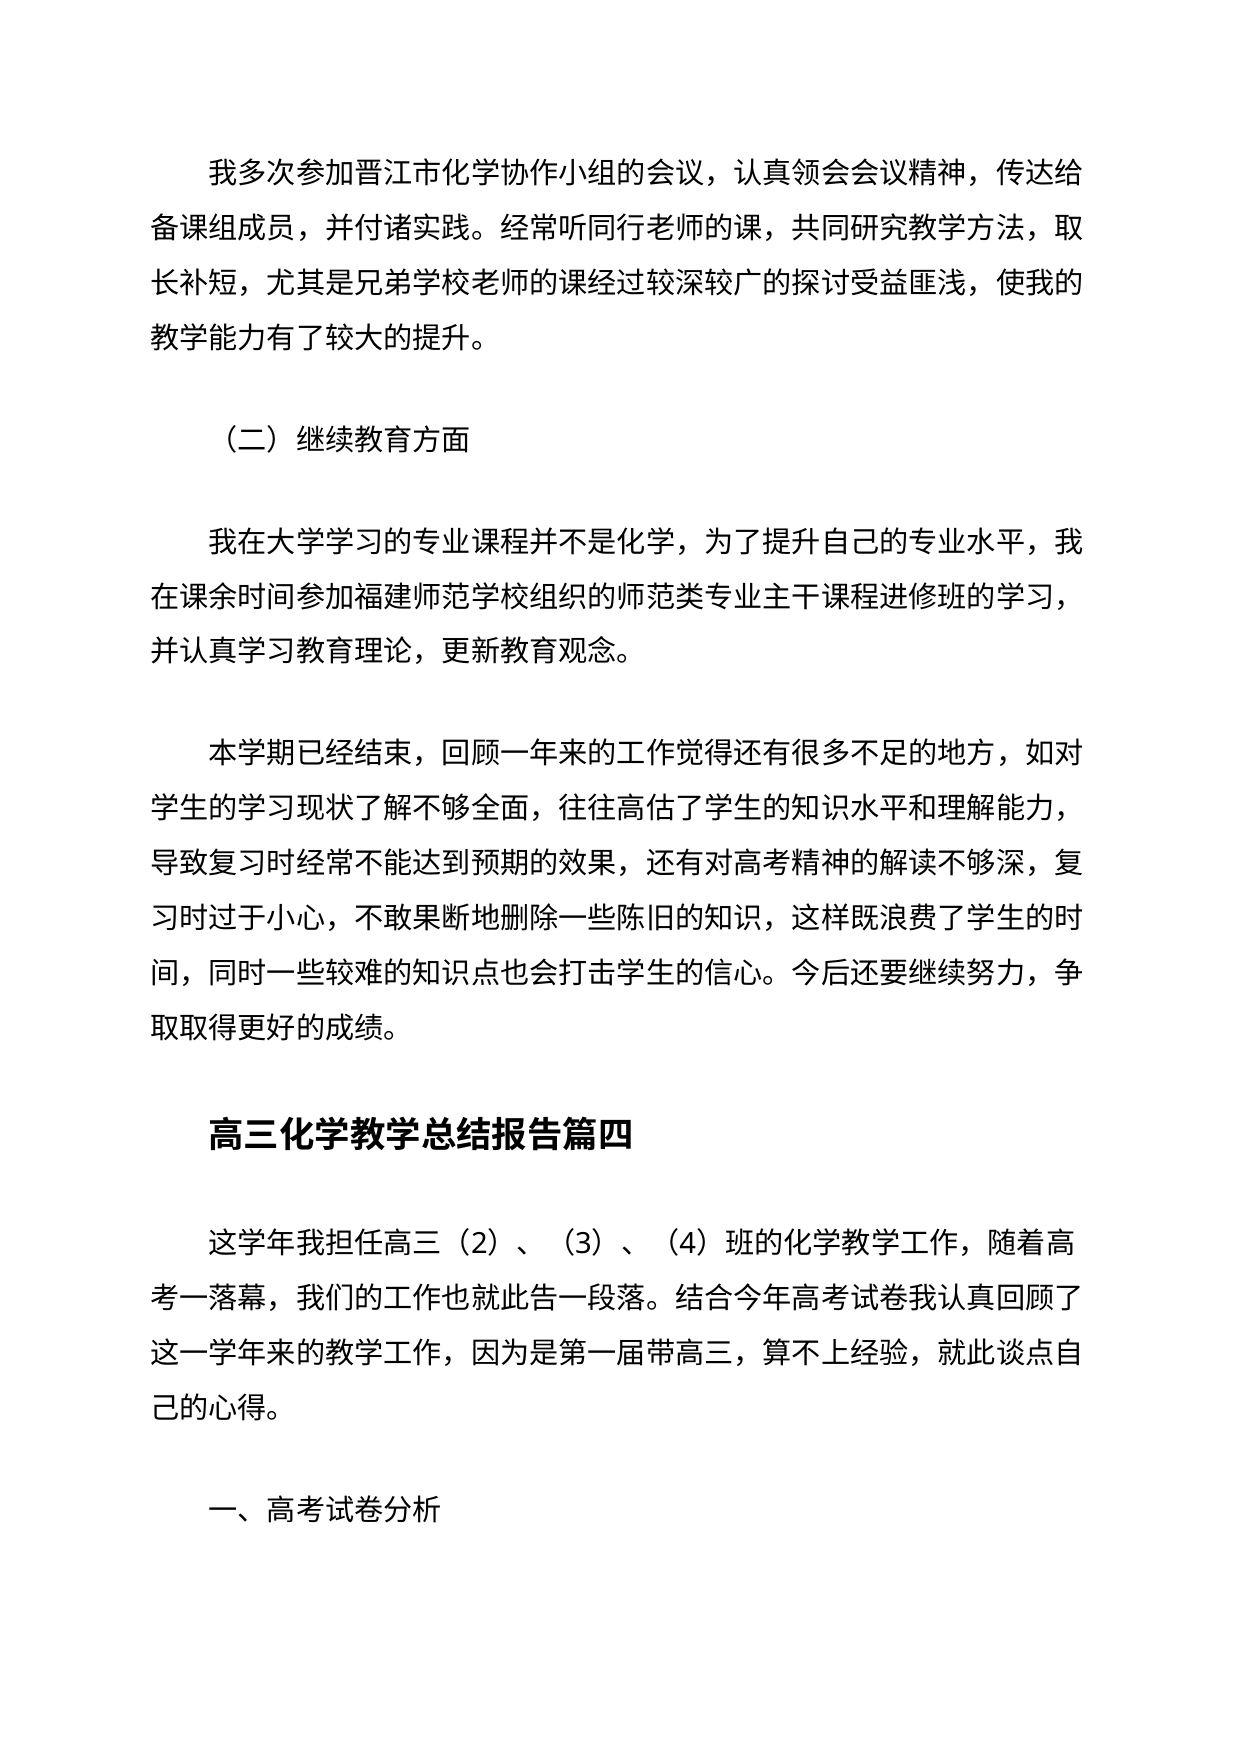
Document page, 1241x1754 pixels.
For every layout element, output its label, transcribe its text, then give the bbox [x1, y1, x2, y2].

text （二）继续教育方面 [150, 416, 1090, 459]
text 一、高考试卷分析 [150, 1486, 1090, 1528]
text 本学期已经结束，回顾一年来的工作觉得还有很多不足的地方，如对学生的学习现状了解不够全面，往往高估了学生的知识水平和理解能力，导致复习时经常不能达到预期的效果，还有对高考精神的解读不够深，复习时过于小心，不敢果断地删除一些陈旧的知识，这样既浪费了学生的时间，同时一些较难的知识点也会打击学生的信心。今后还要继续努力，争取取得更好的成绩。 [150, 730, 1090, 1047]
text 我在大学学习的专业课程并不是化学，为了提升自己的专业水平，我在课余时间参加福建师范学校组织的师范类专业主干课程进修班的学习，并认真学习教育理论，更新教育观念。 [150, 518, 1090, 670]
text 我多次参加晋江市化学协作小组的会议，认真领会会议精神，传达给备课组成员，并付诸实践。经常听同行老师的课，共同研究教学方法，取长补短，尤其是兄弟学校老师的课经过较深较广的探讨受益匪浅，使我的教学能力有了较大的提升。 [150, 150, 1090, 357]
text 高三化学教学总结报告篇四 [150, 1106, 1090, 1157]
text 这学年我担任高三（2）、（3）、（4）班的化学教学工作，随着高考一落幕，我们的工作也就此告一段落。结合今年高考试卷我认真回顾了这一学年来的教学工作，因为是第一届带高三，算不上经验，就此谈点自己的心得。 [150, 1219, 1090, 1427]
